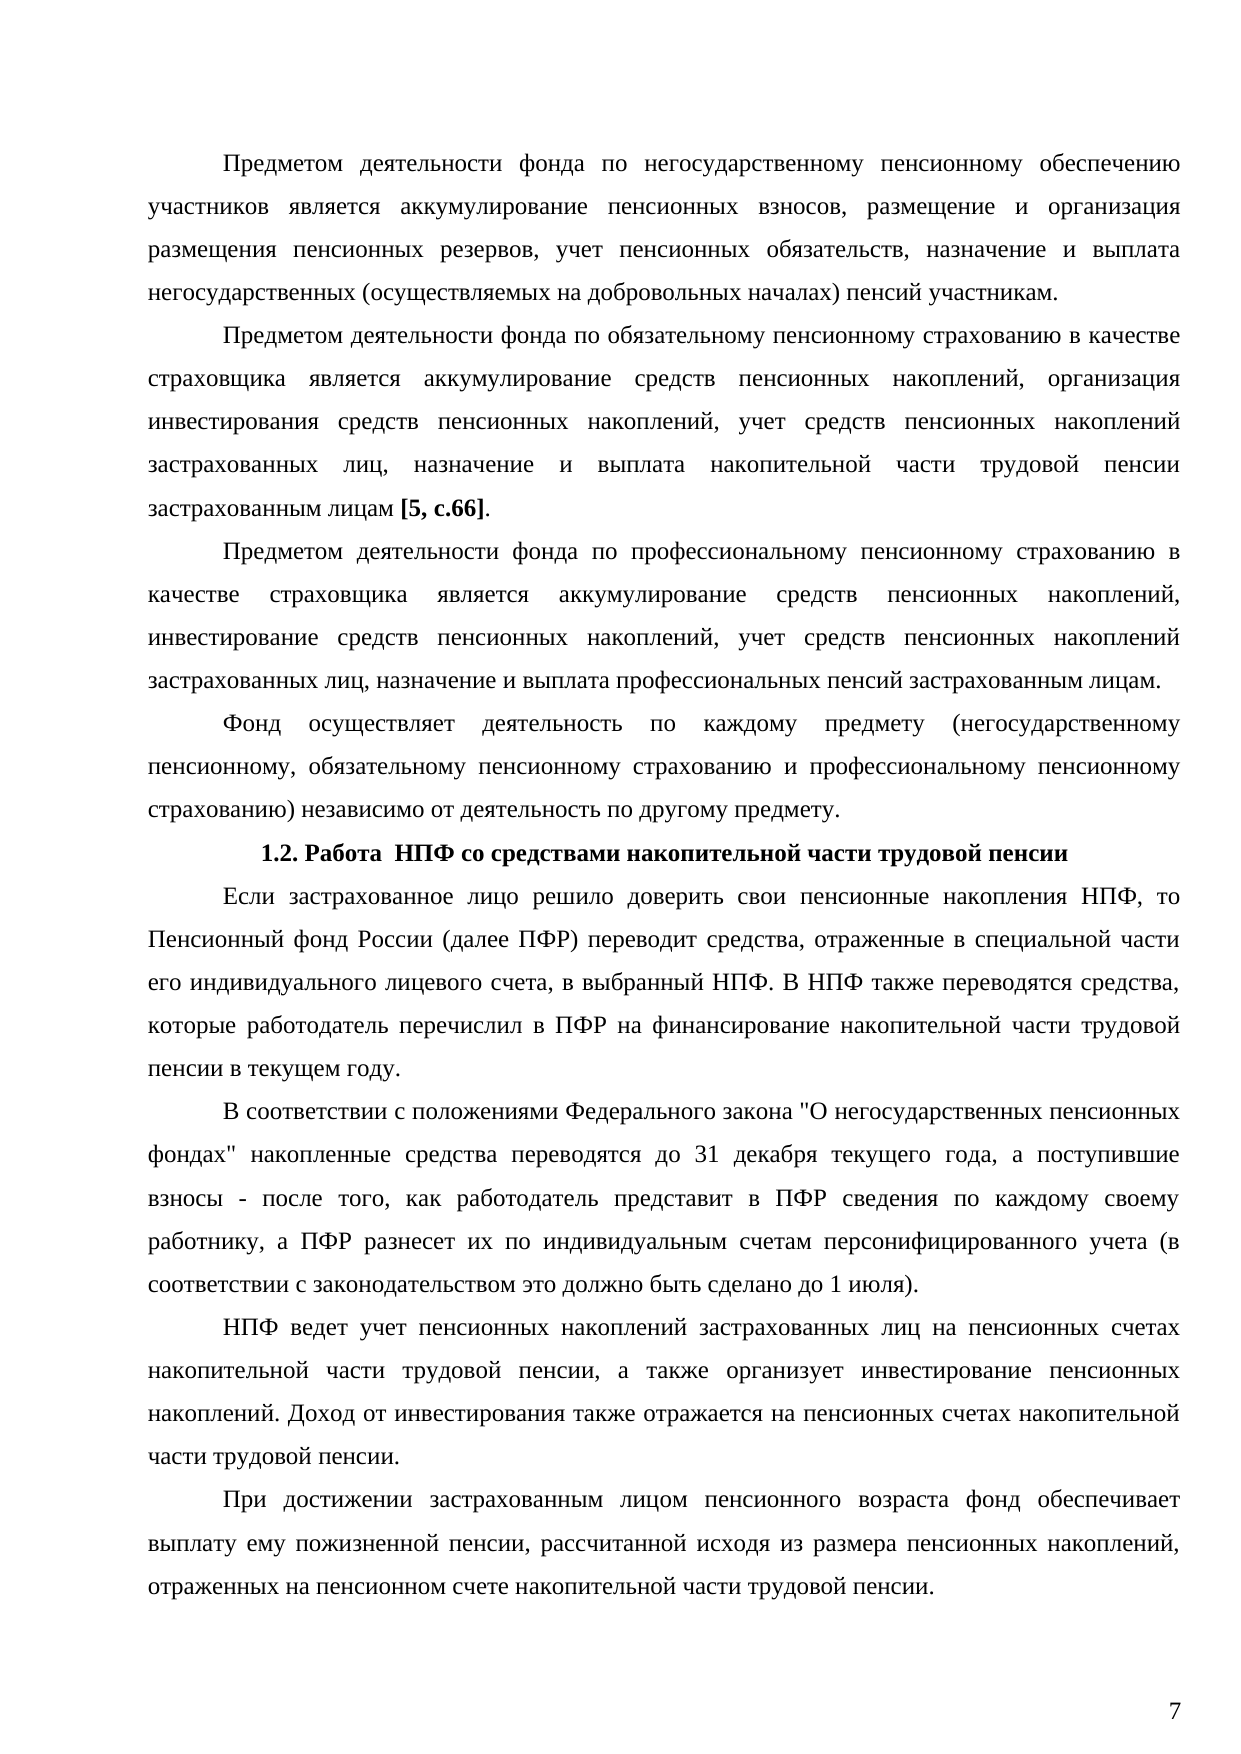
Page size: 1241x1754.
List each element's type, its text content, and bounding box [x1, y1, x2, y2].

text НПФ ведет учет пенсионных накоплений застрахованных лиц на пенсионных счетах накопительной части трудовой пенсии, а также организует инвестирование пенсионных накоплений. Доход от инвестирования также отражается на пенсионных счетах накопительной части трудовой пенсии. [148, 1312, 1181, 1470]
text В соответствии с положениями Федерального закона "О негосударственных пенсионных фондах" накопленные средства переводятся до 31 декабря текущего года, а поступившие взносы - после того, как работодатель представит в ПФР сведения по каждому своему работнику, а ПФР разнесет их по индивидуальным счетам персонифицированного учета (в соответствии с законодательством это должно быть сделано до 1 июля). [148, 1096, 1181, 1298]
text Предметом деятельности фонда по обязательному пенсионному страхованию в качестве страховщика является аккумулирование средств пенсионных накоплений, организация инвестирования средств пенсионных накоплений, учет средств пенсионных накоплений застрахованных лиц, назначение и выплата накопительной части трудовой пенсии застрахованным лицам [5, c.66]. [148, 320, 1181, 521]
text Если застрахованное лицо решило доверить свои пенсионные накопления НПФ, то Пенсионный фонд России (далее ПФР) переводит средства, отраженные в специальной части его индивидуального лицевого счета, в выбранный НПФ. В НПФ также переводятся средства, которые работодатель перечислил в ПФР на финансирование накопительной части трудовой пенсии в текущем году. [148, 881, 1181, 1082]
text Фонд осуществляет деятельность по каждому предмету (негосударственному пенсионному, обязательному пенсионному страхованию и профессиональному пенсионному страхованию) независимо от деятельность по другому предмету. [148, 708, 1181, 823]
text Предметом деятельности фонда по негосударственному пенсионному обеспечению участников является аккумулирование пенсионных взносов, размещение и организация размещения пенсионных резервов, учет пенсионных обязательств, назначение и выплата негосударственных (осуществляемых на добровольных началах) пенсий участникам. [148, 148, 1181, 306]
text При достижении застрахованным лицом пенсионного возраста фонд обеспечивает выплату ему пожизненной пенсии, рассчитанной исходя из размера пенсионных накоплений, отраженных на пенсионном счете накопительной части трудовой пенсии. [148, 1484, 1181, 1599]
subtitle 1.2. Работа НПФ со средствами накопительной части трудовой пенсии [148, 838, 1181, 866]
text Предметом деятельности фонда по профессиональному пенсионному страхованию в качестве страховщика является аккумулирование средств пенсионных накоплений, инвестирование средств пенсионных накоплений, учет средств пенсионных накоплений застрахованных лиц, назначение и выплата профессиональных пенсий застрахованным лицам. [148, 536, 1181, 694]
